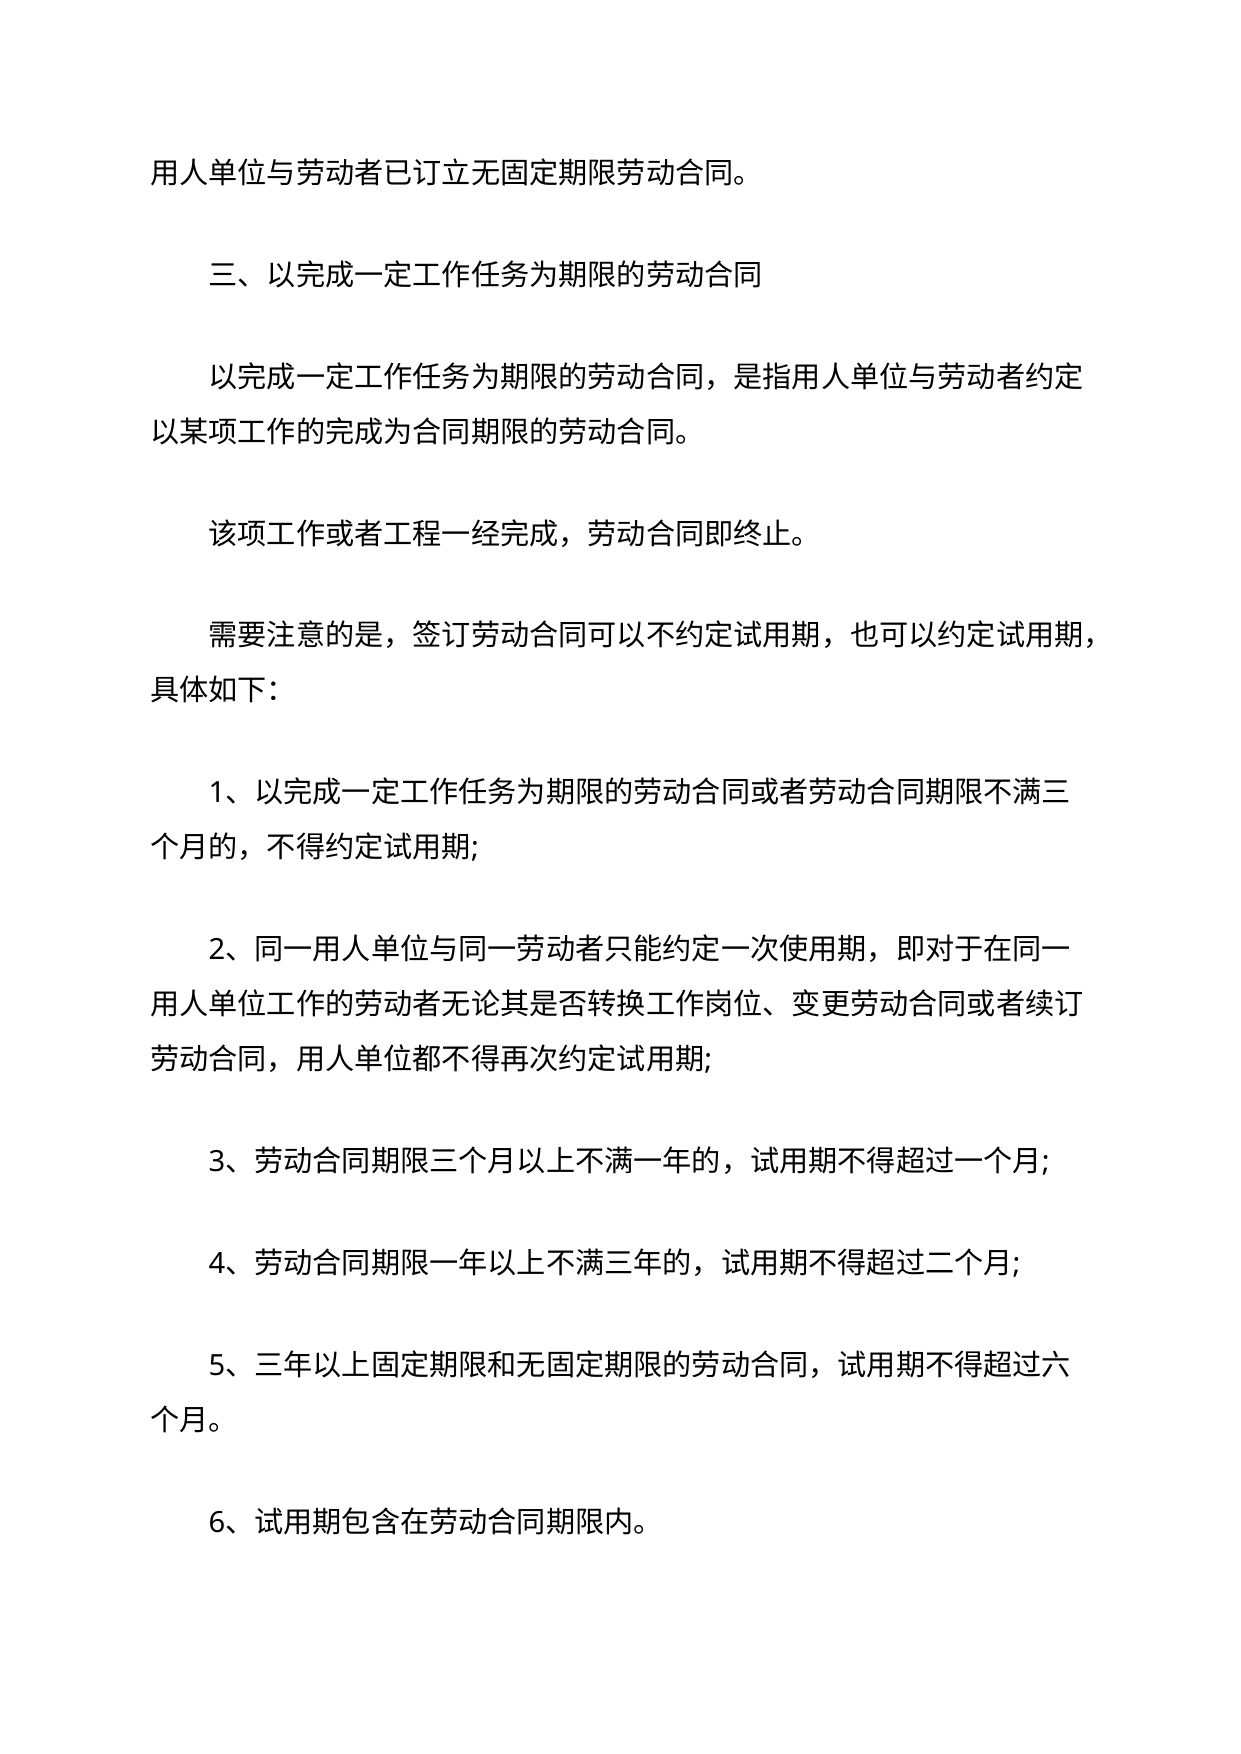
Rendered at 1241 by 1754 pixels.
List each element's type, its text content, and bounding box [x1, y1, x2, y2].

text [150, 150, 1090, 192]
text 4、劳动合同期限一年以上不满三年的，试用期不得超过二个月; [150, 1239, 1090, 1282]
text 需要注意的是，签订劳动合同可以不约定试用期，也可以约定试用期，具体如下： [150, 612, 1090, 709]
text 三、以完成一定工作任务为期限的劳动合同 [150, 252, 1090, 294]
text 6、试用期包含在劳动合同期限内。 [150, 1498, 1090, 1541]
text 3、劳动合同期限三个月以上不满一年的，试用期不得超过一个月; [150, 1137, 1090, 1180]
text 该项工作或者工程一经完成，劳动合同即终止。 [150, 510, 1090, 552]
text 5、三年以上固定期限和无固定期限的劳动合同，试用期不得超过六个月。 [150, 1341, 1090, 1439]
text 2、同一用人单位与同一劳动者只能约定一次使用期，即对于在同一用人单位工作的劳动者无论其是否转换工作岗位、变更劳动合同或者续订劳动合同，用人单位都不得再次约定试用期; [150, 926, 1090, 1078]
text 1、以完成一定工作任务为期限的劳动合同或者劳动合同期限不满三个月的，不得约定试用期; [150, 769, 1090, 866]
text 以完成一定工作任务为期限的劳动合同，是指用人单位与劳动者约定以某项工作的完成为合同期限的劳动合同。 [150, 353, 1090, 451]
